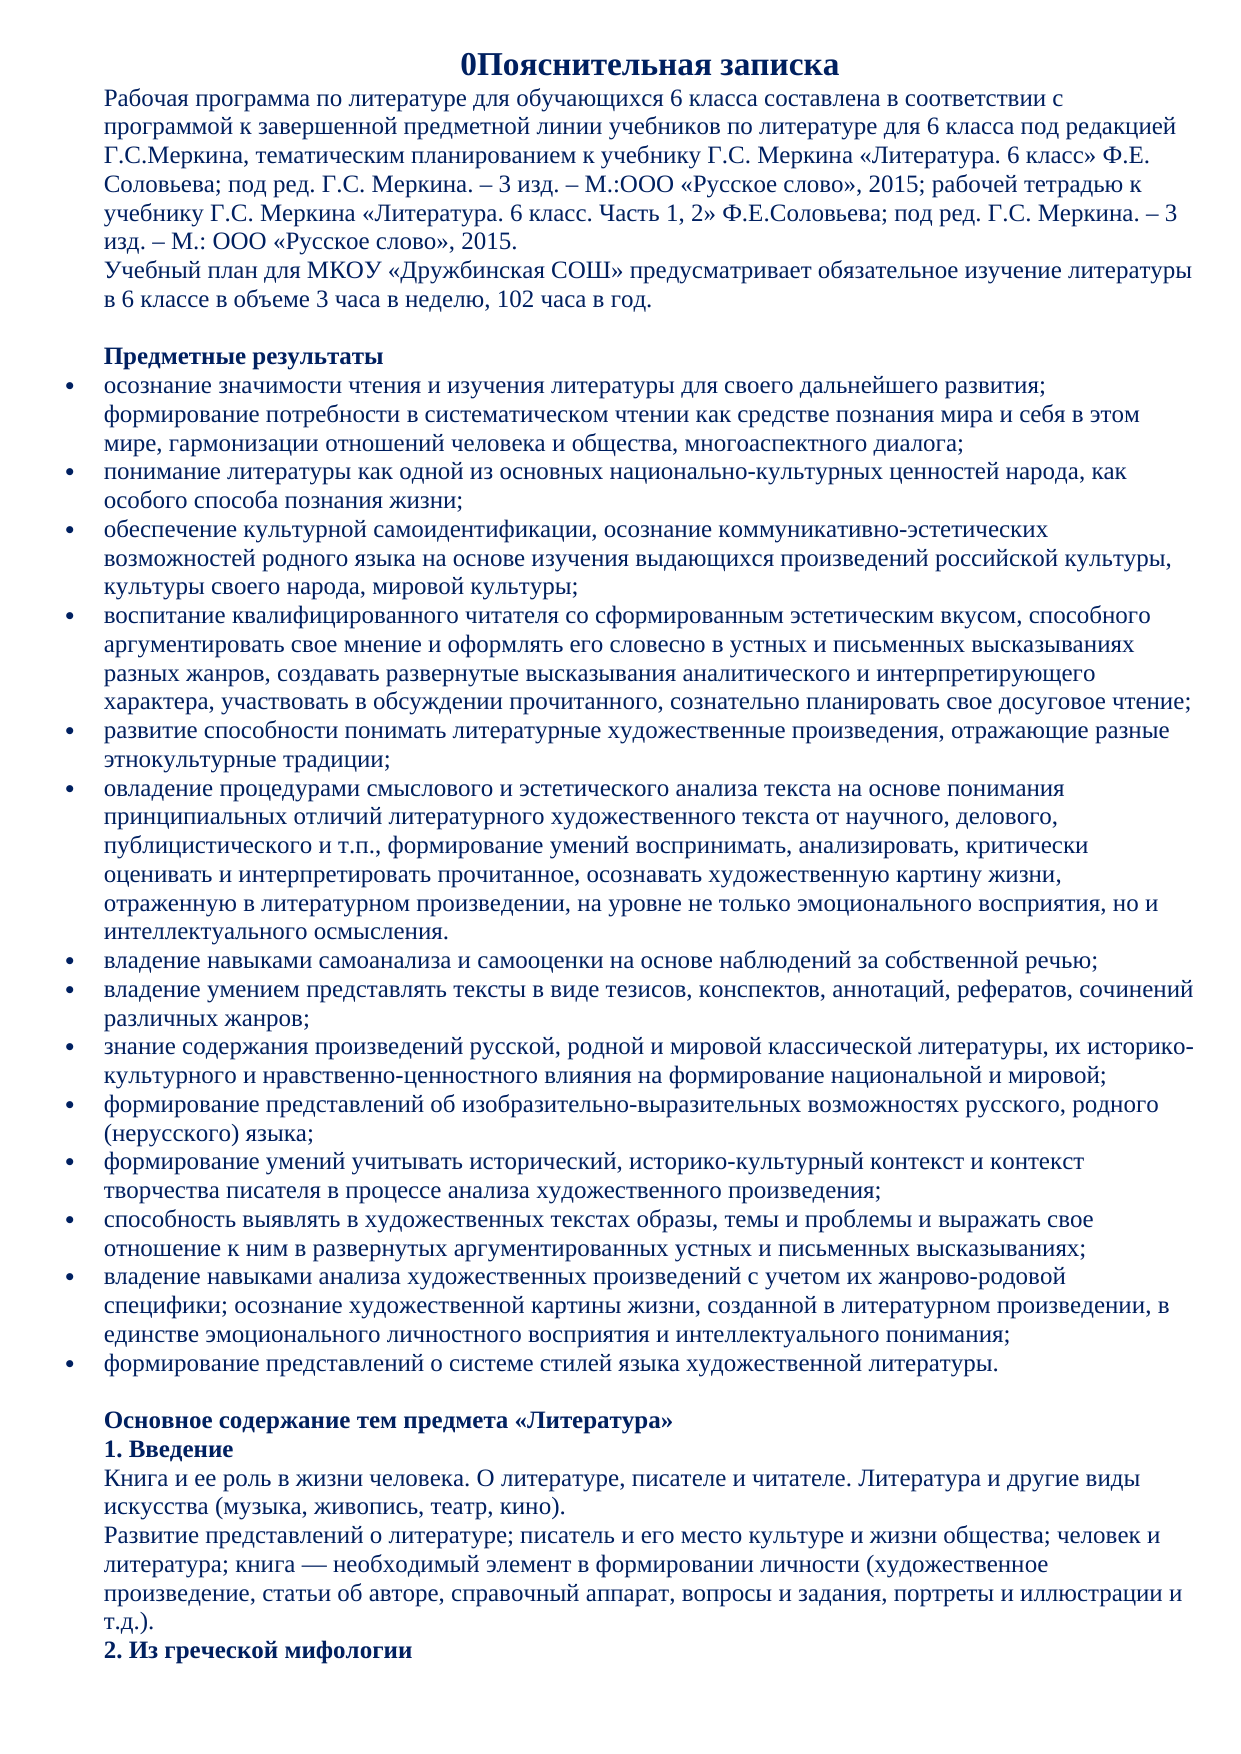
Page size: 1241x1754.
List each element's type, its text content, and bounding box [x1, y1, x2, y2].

list владение навыками самоанализа и самооценки на основе наблюдений за собственной речью; [66, 945, 1196, 974]
text 0Пояснительная записка [103, 44, 1196, 83]
text Книга и ее роль в жизни человека. О литературе, писателе и читателе. Литература и другие виды искусства (музыка, живопись, театр, кино). [103, 1463, 1196, 1520]
list владение умением представлять тексты в виде тезисов, конспектов, аннотаций, рефератов, сочинений различных жанров; [66, 974, 1196, 1031]
text Основное содержание тем предмета «Литература» [103, 1405, 1196, 1434]
text 1. Введение [103, 1434, 1196, 1463]
text Рабочая программа по литературе для обучающихся 6 класса составлена в соответствии с программой к завершенной предметной линии учебников по литературе для 6 класса под редакцией Г.С.Меркина, тематическим планированием к учебнику Г.С. Меркина «Литература. 6 класс» Ф.Е. Соловьева; под ред. Г.С. Меркина. – 3 изд. – М.:ООО «Русское слово», 2015; рабочей тетрадью к учебнику Г.С. Меркина «Литература. 6 класс. Часть 1, 2» Ф.Е.Соловьева; под ред. Г.С. Меркина. – 3 изд. – М.: ООО «Русское слово», 2015. [103, 83, 1196, 255]
text Предметные результаты [103, 341, 1196, 370]
list формирование представлений о системе стилей языка художественной литературы. [66, 1348, 1196, 1376]
list формирование представлений об изобразительно-выразительных возможностях русского, родного (нерусского) языка; [66, 1089, 1196, 1146]
text 2. Из греческой мифологии [103, 1635, 1196, 1664]
list обеспечение культурной самоидентификации, осознание коммуникативно-эстетических возможностей родного языка на основе изучения выдающихся произведений российской культуры, культуры своего народа, мировой культуры; [66, 514, 1196, 600]
list формирование умений учитывать исторический, историко-культурный контекст и контекст творчества писателя в процессе анализа художественного произведения; [66, 1146, 1196, 1204]
list знание содержания произведений русской, родной и мировой классической литературы, их историко-культурного и нравственно-ценностного влияния на формирование национальной и мировой; [66, 1031, 1196, 1089]
list способность выявлять в художественных текстах образы, темы и проблемы и выражать свое отношение к ним в развернутых аргументированных устных и письменных высказываниях; [66, 1204, 1196, 1261]
list воспитание квалифицированного читателя со сформированным эстетическим вкусом, способного аргументировать свое мнение и оформлять его словесно в устных и письменных высказываниях разных жанров, создавать развернутые высказывания аналитического и интерпретирующего характера, участвовать в обсуждении прочитанного, сознательно планировать свое досуговое чтение; [66, 600, 1196, 715]
list понимание литературы как одной из основных национально-культурных ценностей народа, как особого способа познания жизни; [66, 456, 1196, 514]
list овладение процедурами смыслового и эстетического анализа текста на основе понимания принципиальных отличий литературного художественного текста от научного, делового, публицистического и т.п., формирование умений воспринимать, анализировать, критически оценивать и интерпретировать прочитанное, осознавать художественную картину жизни, отраженную в литературном произведении, на уровне не только эмоционального восприятия, но и интеллектуального осмысления. [66, 773, 1196, 945]
list осознание значимости чтения и изучения литературы для своего дальнейшего развития; формирование потребности в систематическом чтении как средстве познания мира и себя в этом мире, гармонизации отношений человека и общества, многоаспектного диалога; [66, 370, 1196, 456]
text Учебный план для МКОУ «Дружбинская СОШ» предусматривает обязательное изучение литературы в 6 классе в объеме 3 часа в неделю, 102 часа в год. [103, 255, 1196, 313]
list развитие способности понимать литературные художественные произведения, отражающие разные этнокультурные традиции; [66, 715, 1196, 773]
list владение навыками анализа художественных произведений с учетом их жанрово-родовой специфики; осознание художественной картины жизни, созданной в литературном произведении, в единстве эмоционального личностного восприятия и интеллектуального понимания; [66, 1261, 1196, 1348]
text Развитие представлений о литературе; писатель и его место культуре и жизни общества; человек и литература; книга — необходимый элемент в формировании личности (художественное произведение, статьи об авторе, справочный аппарат, вопросы и задания, портреты и иллюстрации и т.д.). [103, 1520, 1196, 1635]
